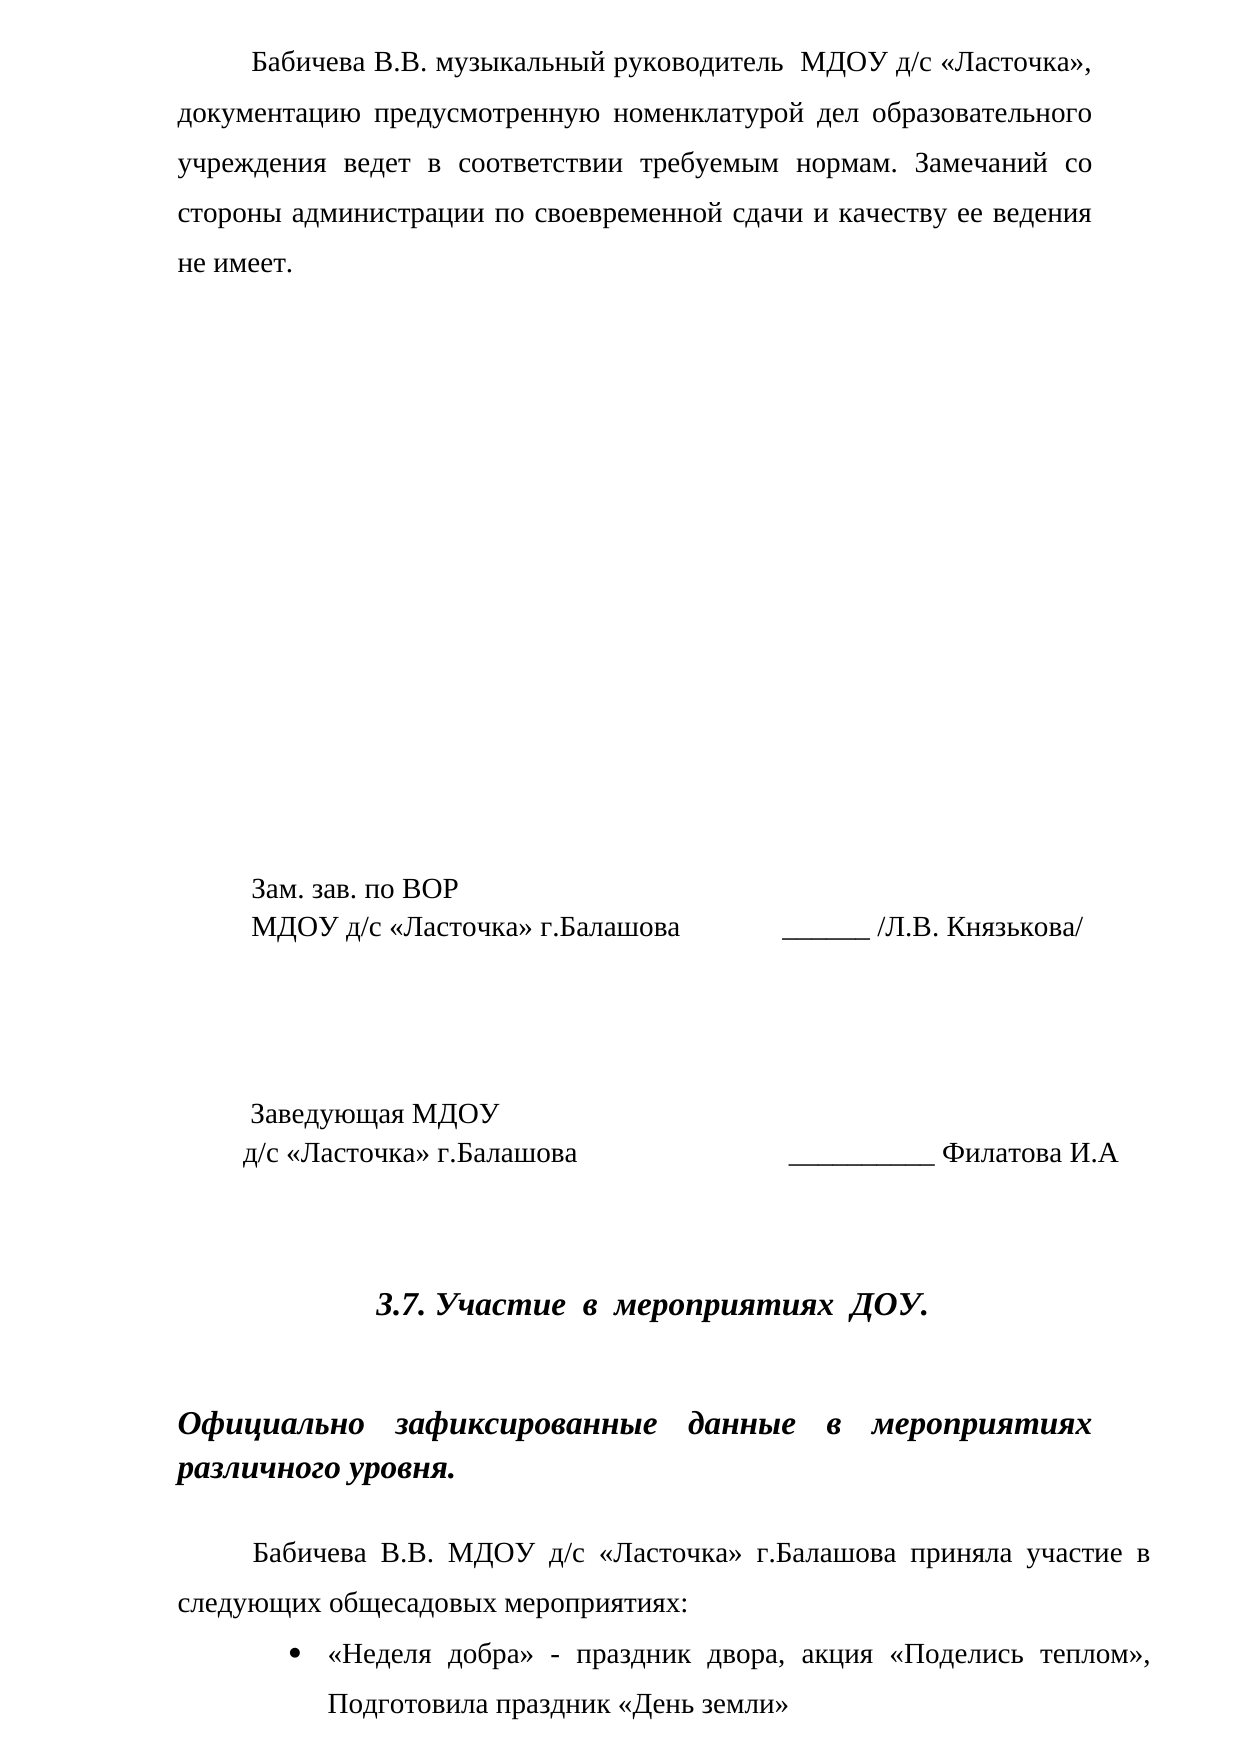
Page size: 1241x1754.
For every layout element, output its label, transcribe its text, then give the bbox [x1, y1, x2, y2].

text Бабичева В.В. музыкальный руководитель МДОУ д/с «Ласточка», документацию предусмотренную номенклатурой дел образовательного учреждения ведет в соответствии требуемым нормам. Замечаний со стороны администрации по своевременной сдачи и качеству ее ведения не имеет. [177, 44, 1093, 279]
text д/с «Ласточка» г.Балашова __________ Филатова И.А [177, 1135, 1152, 1169]
text МДОУ д/с «Ласточка» г.Балашова ______ /Л.В. Князькова/ [177, 909, 1093, 943]
list «Неделя добра» - праздник двора, акция «Поделись теплом», Подготовила праздник «День земли» [290, 1636, 1152, 1720]
text Официально зафиксированные данные в мероприятиях различного уровня. [177, 1403, 1093, 1485]
text Бабичева В.В. МДОУ д/с «Ласточка» г.Балашова приняла участие в следующих общесадовых мероприятиях: [177, 1535, 1152, 1619]
text 3.7. Участие в мероприятиях ДОУ. [177, 1284, 1152, 1322]
text Зам. зав. по ВОР [177, 871, 1093, 904]
text Заведующая МДОУ [177, 1097, 1152, 1130]
